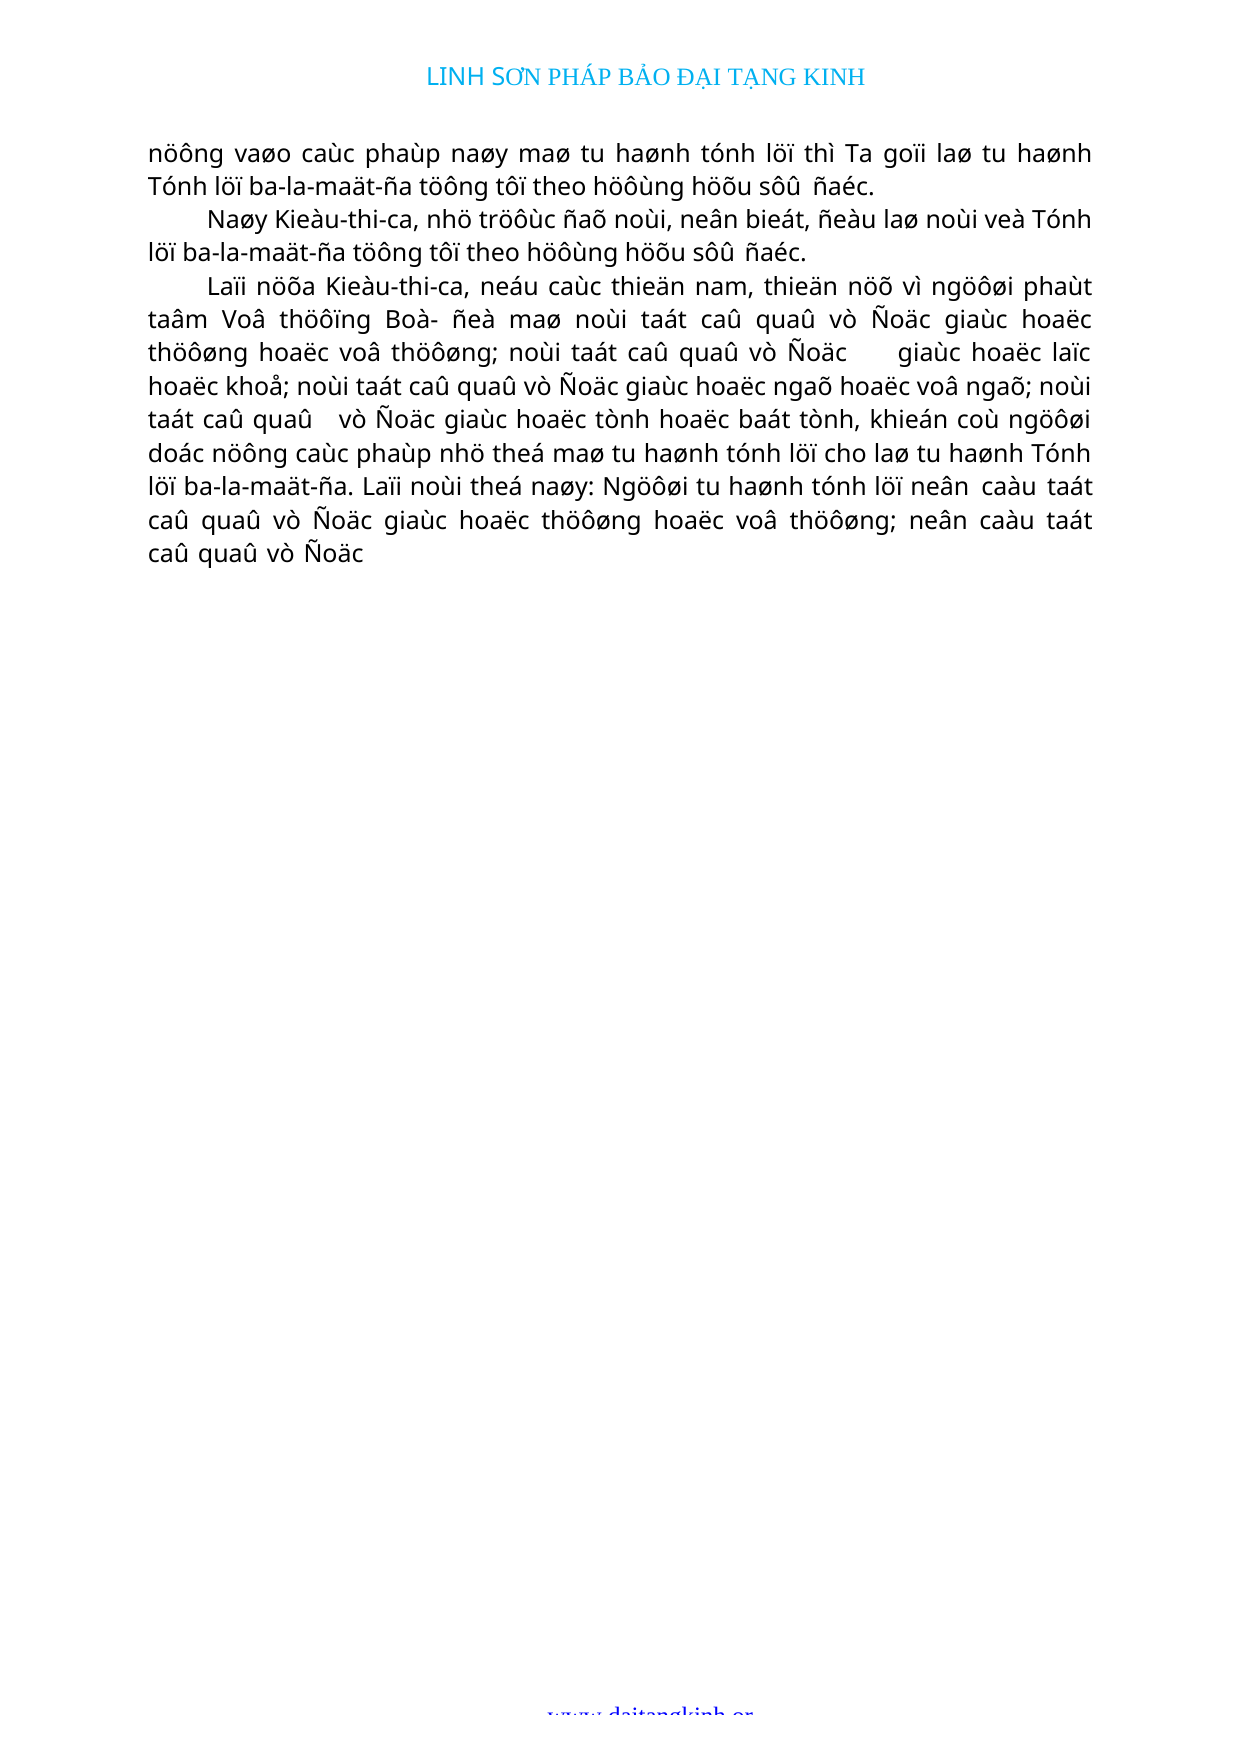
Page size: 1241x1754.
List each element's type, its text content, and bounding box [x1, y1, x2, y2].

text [148, 135, 1093, 202]
text Laïi nöõa Kieàu-thi-ca, neáu caùc thieän nam, thieän nöõ vì ngöôøi phaùt taâm Voâ thöôïng Boà- ñeà maø noùi taát caû quaû vò Ñoäc giaùc hoaëc thöôøng hoaëc voâ thöôøng; noùi taát caû quaû vò Ñoäc giaùc hoaëc laïc hoaëc khoå; noùi taát caû quaû vò Ñoäc giaùc hoaëc ngaõ hoaëc voâ ngaõ; noùi taát caû quaû vò Ñoäc giaùc hoaëc tònh hoaëc baát tònh, khieán coù ngöôøi doác nöông caùc phaùp nhö theá maø tu haønh tónh löï cho laø tu haønh Tónh löï ba-la-maät-ña. Laïi noùi theá naøy: Ngöôøi tu haønh tónh löï neân caàu taát caû quaû vò Ñoäc giaùc hoaëc thöôøng hoaëc voâ thöôøng; neân caàu taát caû quaû vò Ñoäc [148, 269, 1093, 570]
text Naøy Kieàu-thi-ca, nhö tröôùc ñaõ noùi, neân bieát, ñeàu laø noùi veà Tónh löï ba-la-maät-ña töông tôï theo höôùng höõu sôû ñaéc. [148, 202, 1093, 269]
